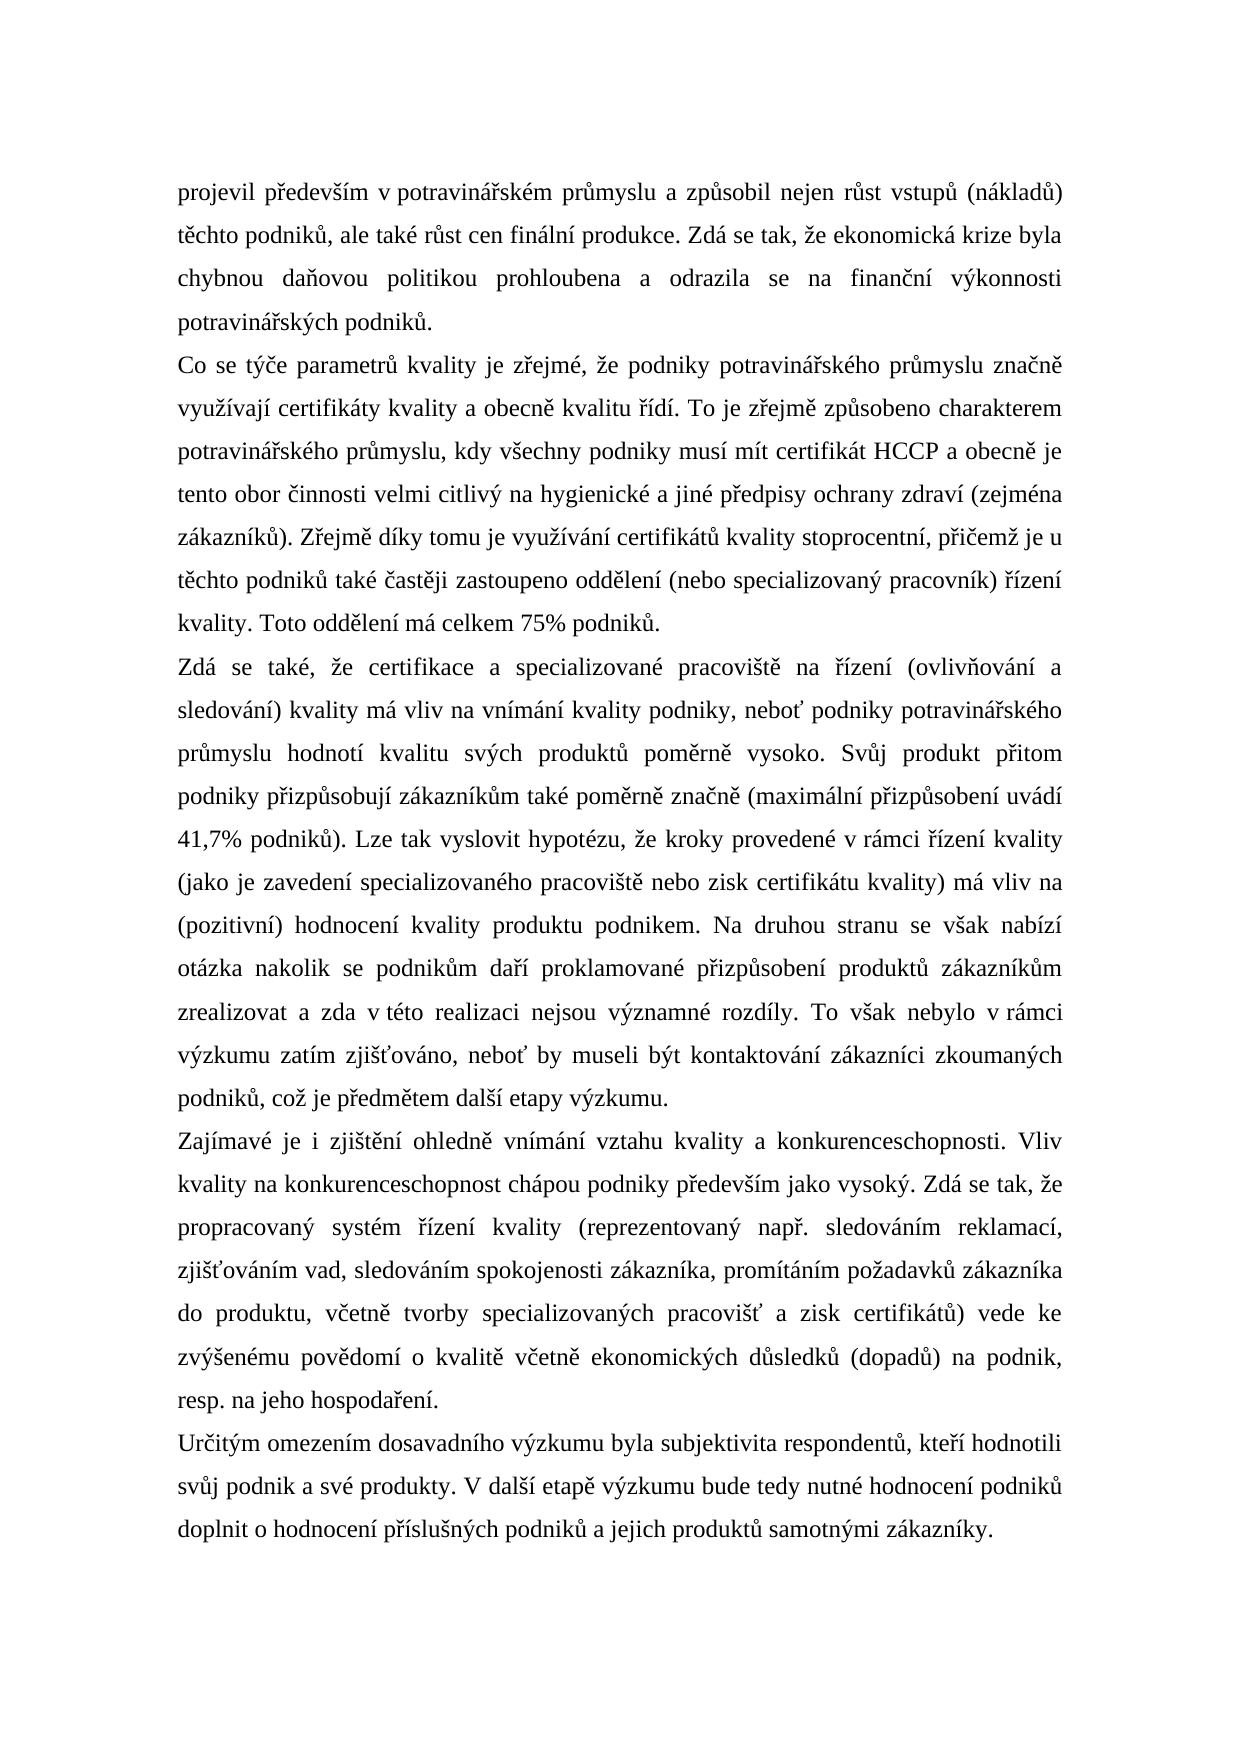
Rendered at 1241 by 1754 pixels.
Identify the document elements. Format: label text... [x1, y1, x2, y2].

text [177, 177, 1063, 335]
text Určitým omezením dosavadního výzkumu byla subjektivita respondentů, kteří hodnotili svůj podnik a své produkty. V další etapě výzkumu bude tedy nutné hodnocení podniků doplnit o hodnocení příslušných podniků a jejich produktů samotnými zákazníky. [177, 1428, 1063, 1543]
text Co se týče parametrů kvality je zřejmé, že podniky potravinářského průmyslu značně využívají certifikáty kvality a obecně kvalitu řídí. To je zřejmě způsobeno charakterem potravinářského průmyslu, kdy všechny podniky musí mít certifikát HCCP a obecně je tento obor činnosti velmi citlivý na hygienické a jiné předpisy ochrany zdraví (zejména zákazníků). Zřejmě díky tomu je využívání certifikátů kvality stoprocentní, přičemž je u těchto podniků také častěji zastoupeno oddělení (nebo specializovaný pracovník) řízení kvality. Toto oddělení má celkem 75% podniků. [177, 350, 1063, 637]
text Zdá se také, že certifikace a specializované pracoviště na řízení (ovlivňování a sledování) kvality má vliv na vnímání kvality podniky, neboť podniky potravinářského průmyslu hodnotí kvalitu svých produktů poměrně vysoko. Svůj produkt přitom podniky přizpůsobují zákazníkům také poměrně značně (maximální přizpůsobení uvádí 41,7% podniků). Lze tak vyslovit hypotézu, že kroky provedené v rámci řízení kvality (jako je zavedení specializovaného pracoviště nebo zisk certifikátu kvality) má vliv na (pozitivní) hodnocení kvality produktu podnikem. Na druhou stranu se však nabízí otázka nakolik se podnikům daří proklamované přizpůsobení produktů zákazníkům zrealizovat a zda v této realizaci nejsou významné rozdíly. To však nebylo v rámci výzkumu zatím zjišťováno, neboť by museli být kontaktování zákazníci zkoumaných podniků, což je předmětem další etapy výzkumu. [177, 652, 1063, 1112]
text Zajímavé je i zjištění ohledně vnímání vztahu kvality a konkurenceschopnosti. Vliv kvality na konkurenceschopnost chápou podniky především jako vysoký. Zdá se tak, že propracovaný systém řízení kvality (reprezentovaný např. sledováním reklamací, zjišťováním vad, sledováním spokojenosti zákazníka, promítáním požadavků zákazníka do produktu, včetně tvorby specializovaných pracovišť a zisk certifikátů) vede ke zvýšenému povědomí o kvalitě včetně ekonomických důsledků (dopadů) na podnik, resp. na jeho hospodaření. [177, 1126, 1063, 1413]
